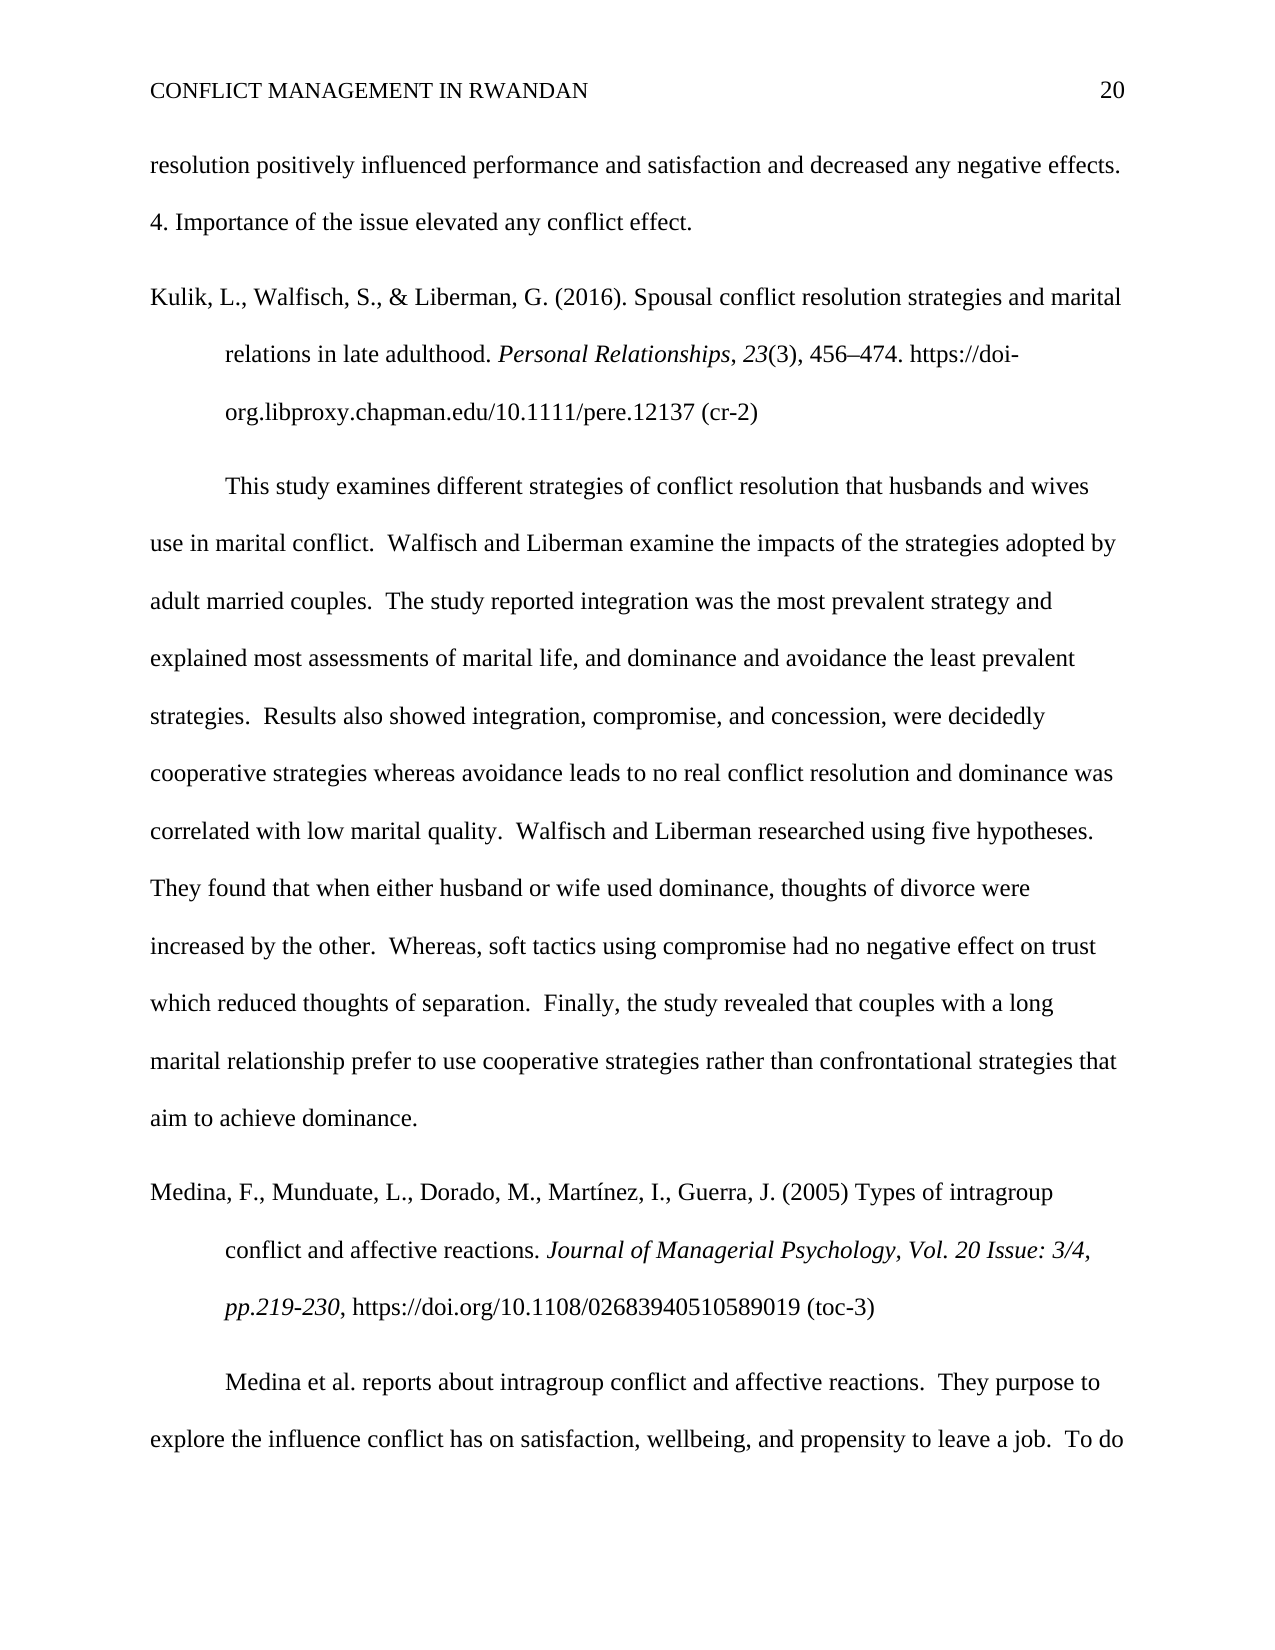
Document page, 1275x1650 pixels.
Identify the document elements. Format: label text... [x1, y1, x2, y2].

text This study examines different strategies of conflict resolution that husbands and wives use in marital conflict. Walfisch and Liberman examine the impacts of the strategies adopted by adult married couples. The study reported integration was the most prevalent strategy and explained most assessments of marital life, and dominance and avoidance the least prevalent strategies. Results also showed integration, compromise, and concession, were decidedly cooperative strategies whereas avoidance leads to no real conflict resolution and dominance was correlated with low marital quality. Walfisch and Liberman researched using five hypotheses. They found that when either husband or wife used dominance, thoughts of divorce were increased by the other. Whereas, soft tactics using compromise had no negative effect on trust which reduced thoughts of separation. Finally, the study revealed that couples with a long marital relationship prefer to use cooperative strategies rather than confrontational strategies that aim to achieve dominance. [150, 471, 1125, 1132]
text Medina, F., Munduate, L., Dorado, M., Martínez, I., Guerra, J. (2005) Types of intragroup conflict and affective reactions. Journal of Managerial Psychology, Vol. 20 Issue: 3/4, pp.219-230, https://doi.org/10.1108/02683940510589019 (toc-3) [150, 1177, 1125, 1321]
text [150, 1367, 1125, 1453]
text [150, 150, 1125, 236]
text Kulik, L., Walfisch, S., & Liberman, G. (2016). Spousal conflict resolution strategies and marital relations in late adulthood. Personal Relationships, 23(3), 456–474. https://doi-org.libproxy.chapman.edu/10.1111/pere.12137 (cr-2) [150, 282, 1125, 425]
